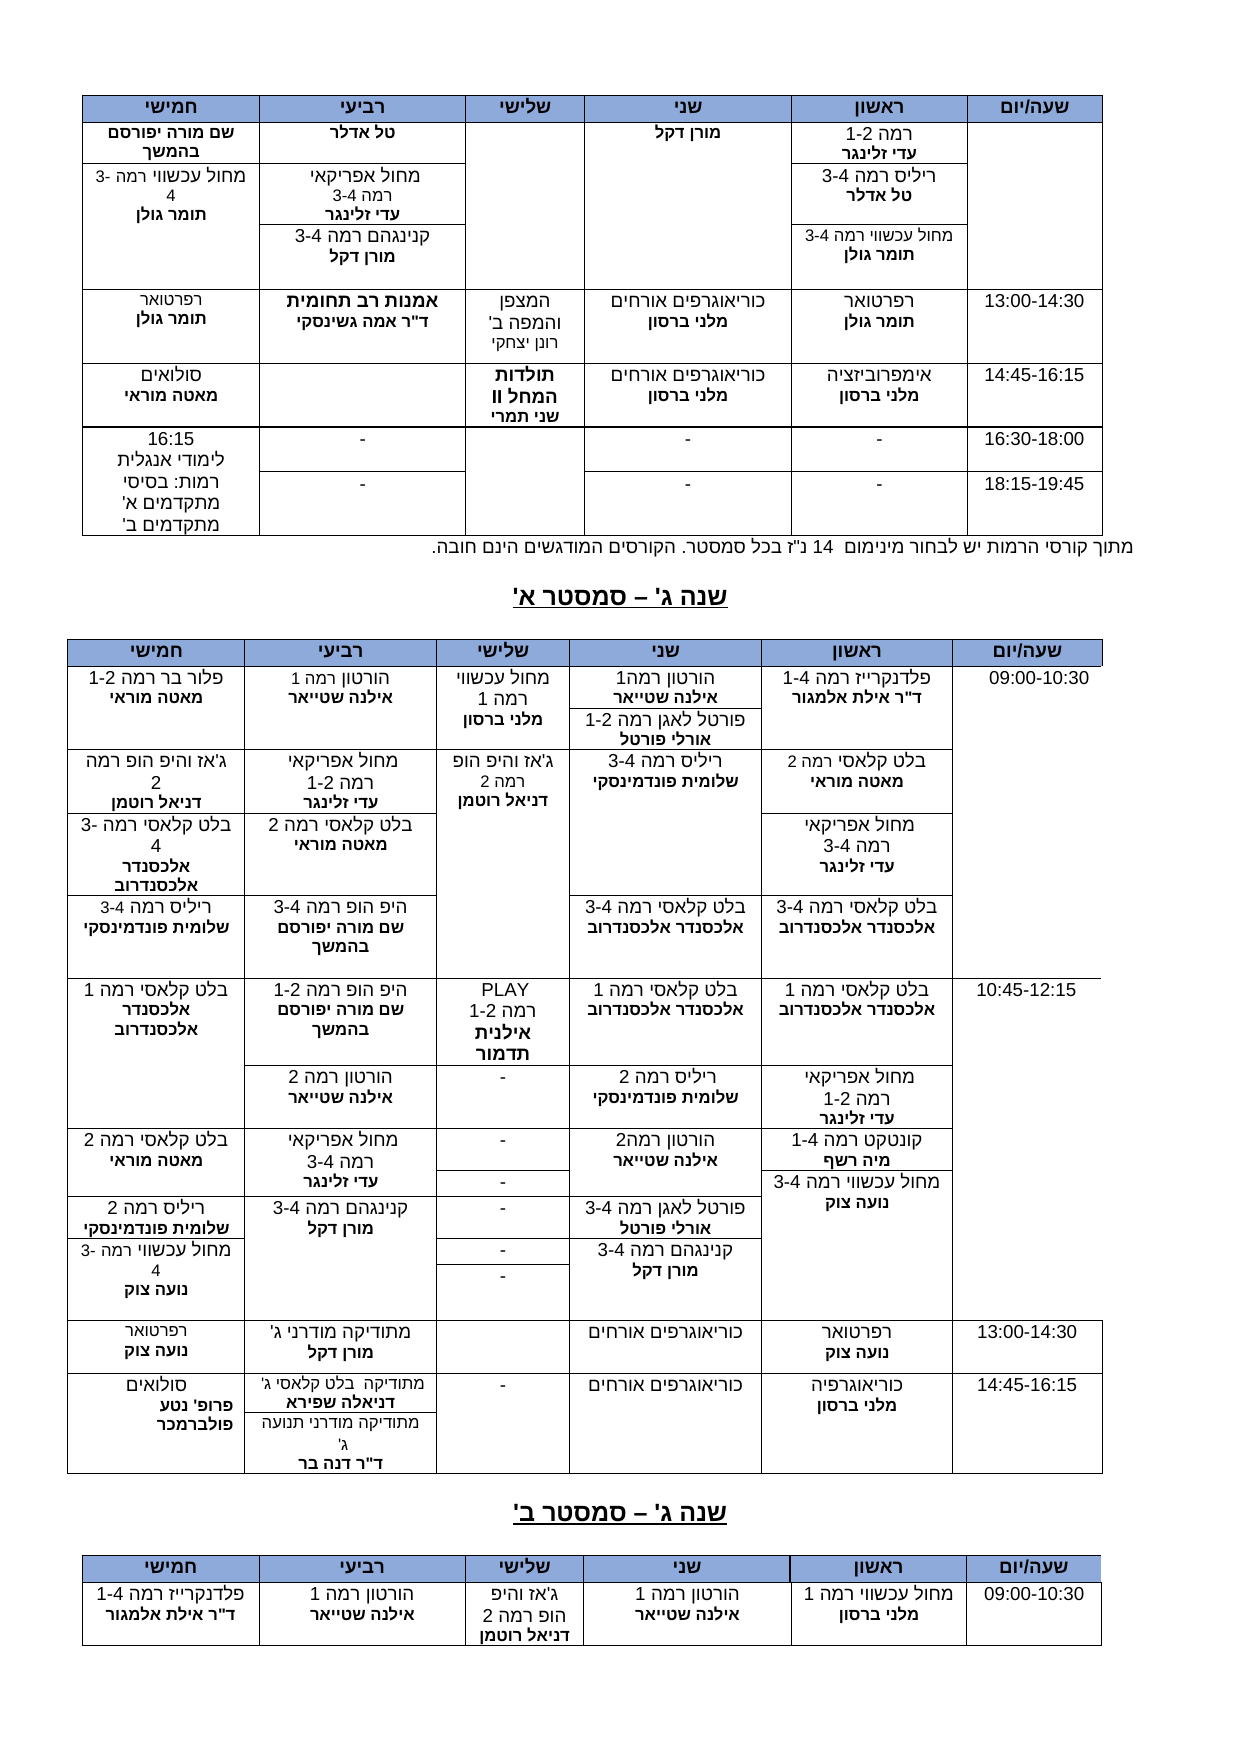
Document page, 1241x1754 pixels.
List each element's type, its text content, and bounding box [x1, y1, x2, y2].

table_cell היפ הופ רמה 1-2 שם מורה יפורסם בהמשך [245, 979, 436, 1065]
table_cell ריליס רמה 2 שלומית פונדמינסקי [68, 1197, 244, 1238]
table_cell ריליס רמה 3-4 שלומית פונדמינסקי [570, 750, 761, 895]
table_cell ריליס רמה 2 טל אדלר [260, 123, 465, 163]
table_header ראשון [792, 96, 967, 122]
table_cell סולואים פרופ' נטע פולברמכר [68, 1374, 244, 1473]
table_cell פלדנקרייז רמה 1-4 ד"ר אילת אלמגור [762, 667, 952, 749]
table_cell קנינגהם רמה 3-4 מורן דקל [260, 225, 465, 289]
table_cell בלט קלאסי רמה 2 מאטה מוראי [245, 814, 436, 895]
text מתוך קורסי הרמות יש לבחור מינימום 14 נ"ז בכל סמסטר. הקורסים המודגשים הינם חובה. [106, 536, 1134, 558]
table_cell מתודיקה בלט קלאסי ג' דניאלה שפירא [245, 1374, 436, 1412]
table_cell בלט קלאסי רמה 1 אלכסנדר אלכסנדרוב [570, 979, 761, 1065]
table_cell קנינגהם רמה 3-4 מורן דקל [570, 1239, 761, 1320]
table_cell כוריאוגרפים אורחים מלני ברסון [585, 290, 791, 363]
table_cell - [585, 472, 791, 535]
table_cell ריליס רמה 2 שלומית פונדמינסקי [570, 1066, 761, 1128]
table_cell מחול עכשווי רמה 1 מלני ברסון [437, 667, 569, 749]
table_cell [466, 428, 584, 535]
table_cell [585, 123, 791, 289]
table_header שעה/יום [967, 1556, 1101, 1582]
table_cell בלט קלאסי רמה 3-4 אלכסנדר אלכסנדרוב [570, 896, 761, 977]
table_cell בלט קלאסי רמה 2 מאטה מוראי [68, 1129, 244, 1196]
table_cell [83, 123, 259, 163]
table_cell ג'אז והיפ הופ רמה 2 דניאל רוטמן [68, 750, 244, 812]
table_cell 13:00-14:30 [968, 290, 1102, 363]
table_cell תולדות המחל II שני תמרי [466, 364, 584, 426]
table_cell אימפרוביזציה מלני ברסון [792, 364, 967, 426]
table_cell קונטקט רמה 1-4 מיה רשף [762, 1129, 952, 1170]
table_cell 18:15-19:45 [968, 472, 1102, 535]
table_cell מחול עכשווי רמה 3-4 תומר גולן [83, 164, 259, 289]
table_cell הורטון רמה 1 אילנה שטייאר [245, 667, 436, 749]
subtitle שנה ג' – סמסטר א' [106, 582, 1134, 611]
table_cell כוריאוגרפים אורחים [570, 1374, 761, 1473]
table_cell - [437, 1171, 569, 1196]
table_cell - [437, 1374, 569, 1473]
table_cell קנינגהם רמה 3-4 מורן דקל [245, 1197, 436, 1320]
table_cell מחול עכשווי רמה 1 מלני ברסון [792, 1583, 966, 1645]
table_cell בלט קלאסי רמה 3-4 אלכסנדר אלכסנדרוב [762, 896, 952, 977]
table_cell רפרטואר תומר גולן [792, 290, 967, 363]
table_cell מחול אפריקאי רמה 1-2 עדי זלינגר [762, 1066, 952, 1128]
table_cell רפרטואר נועה צוק [762, 1321, 952, 1373]
table_header רביעי [260, 96, 465, 122]
table_header שני [570, 640, 761, 666]
table_cell פורטל לאגן רמה 3-4 אורלי פורטל [570, 1197, 761, 1238]
table_cell כוריאוגרפיה מלני ברסון [762, 1374, 952, 1473]
table_cell 14:45-16:15 [953, 1374, 1102, 1473]
table_cell הורטון רמה1 אילנה שטייאר [570, 667, 761, 707]
table_cell - [437, 1197, 569, 1238]
subtitle שנה ג' – סמסטר ב' [106, 1498, 1134, 1527]
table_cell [792, 123, 967, 163]
table_cell מחול אפריקאי רמה 3-4 עדי זלינגר [260, 164, 465, 224]
table_cell מחול אפריקאי רמה 3-4 עדי זלינגר [762, 814, 952, 895]
table_cell מחול אפריקאי רמה 3-4 עדי זלינגר [245, 1129, 436, 1196]
table_cell פורטל לאגן רמה 1-2 אורלי פורטל [570, 709, 761, 749]
table_header חמישי [83, 1556, 259, 1582]
table_cell מחול עכשווי רמה 3-4 נועה צוק [762, 1171, 952, 1320]
table_cell מחול אפריקאי רמה 1-2 עדי זלינגר [245, 750, 436, 812]
table_cell 13:00-14:30 [953, 1321, 1102, 1373]
table_cell כוריאוגרפים אורחים [570, 1321, 761, 1373]
table_cell סולואים מאטה מוראי [83, 364, 259, 426]
table_cell 16:15 לימודי אנגלית רמות: בסיסי מתקדמים א' מתקדמים ב' [83, 428, 259, 535]
table_cell מתודיקה מודרני תנועה ג' ד"ר דנה בר [245, 1413, 436, 1473]
table_cell בלט קלאסי רמה 3-4 אלכסנדר אלכסנדרוב [68, 814, 244, 895]
table_header רביעי [260, 1556, 465, 1582]
table_cell - [792, 428, 967, 471]
table_header שלישי [466, 1556, 583, 1582]
table_header שלישי [437, 640, 569, 666]
table_header חמישי [83, 96, 259, 122]
table_cell רפרטואר תומר גולן [83, 290, 259, 363]
table_header חמישי [68, 640, 244, 666]
table_cell המצפן והמפה ב' רונן יצחקי [466, 290, 584, 363]
table_cell פלור בר רמה 1-2 מאטה מוראי [68, 667, 244, 749]
table_cell אמנות רב תחומית ד"ר אמה גשינסקי [260, 290, 465, 363]
table_header ראשון [791, 1556, 966, 1582]
table_cell 14:45-16:15 [968, 364, 1102, 426]
table_cell בלט קלאסי רמה 1 אלכסנדר אלכסנדרוב [762, 979, 952, 1065]
table_cell בלט קלאסי רמה 1 אלכסנדר אלכסנדרוב [68, 979, 244, 1128]
table_cell היפ הופ רמה 3-4 שם מורה יפורסם בהמשך [245, 896, 436, 977]
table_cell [83, 1583, 259, 1645]
table_cell - [437, 1239, 569, 1264]
table_cell מחול עכשווי רמה 3-4 נועה צוק [68, 1239, 244, 1320]
table_cell 10:45-12:15 [953, 979, 1101, 1320]
table_cell - [437, 1066, 569, 1128]
table_cell הורטון רמה 1 אילנה שטייאר [260, 1583, 465, 1645]
table_cell - [437, 1265, 569, 1320]
table_cell רפרטואר נועה צוק [68, 1321, 244, 1373]
table_cell בלט קלאסי רמה 2 מאטה מוראי [762, 750, 952, 812]
table_header ראשון [762, 640, 952, 666]
table_cell מתודיקה מודרני ג' מורן דקל [245, 1321, 436, 1373]
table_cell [584, 1583, 791, 1645]
table_cell ג'אז והיפ הופ רמה 2 דניאל רוטמן [437, 750, 569, 977]
table_cell הורטון רמה 2 אילנה שטייאר [245, 1066, 436, 1128]
table_cell 09:00-10:30 [967, 1583, 1101, 1645]
table_cell 16:30-18:00 [968, 428, 1102, 471]
table_header שני [585, 96, 791, 122]
table_cell - [437, 1129, 569, 1170]
table_header שעה/יום [968, 96, 1102, 122]
table_cell ריליס רמה 3-4 טל אדלר [792, 164, 967, 224]
table_header שלישי [466, 96, 584, 122]
table_cell - [260, 472, 465, 535]
table_cell מחול עכשווי רמה 3-4 תומר גולן [792, 225, 967, 289]
table_cell ג'אז והיפ הופ רמה 2 דניאל רוטמן [466, 1583, 583, 1645]
table_cell [437, 1321, 569, 1373]
table_cell - [585, 428, 791, 471]
table_cell - [792, 472, 967, 535]
table_cell ריליס רמה 3-4 שלומית פונדמינסקי [68, 896, 244, 977]
table_cell PLAY רמה 1-2 אילנית תדמור [437, 979, 569, 1065]
table_header רביעי [245, 640, 436, 666]
table_header שני [584, 1556, 789, 1582]
table_header שעה/יום [953, 640, 1102, 666]
table_cell - [466, 123, 584, 289]
table_cell [260, 364, 465, 426]
table_cell - [260, 428, 465, 471]
table_cell כוריאוגרפים אורחים מלני ברסון [585, 364, 791, 426]
table_cell הורטון רמה2 אילנה שטייאר [570, 1129, 761, 1196]
table_cell 09:00-10:30 [953, 667, 1101, 977]
